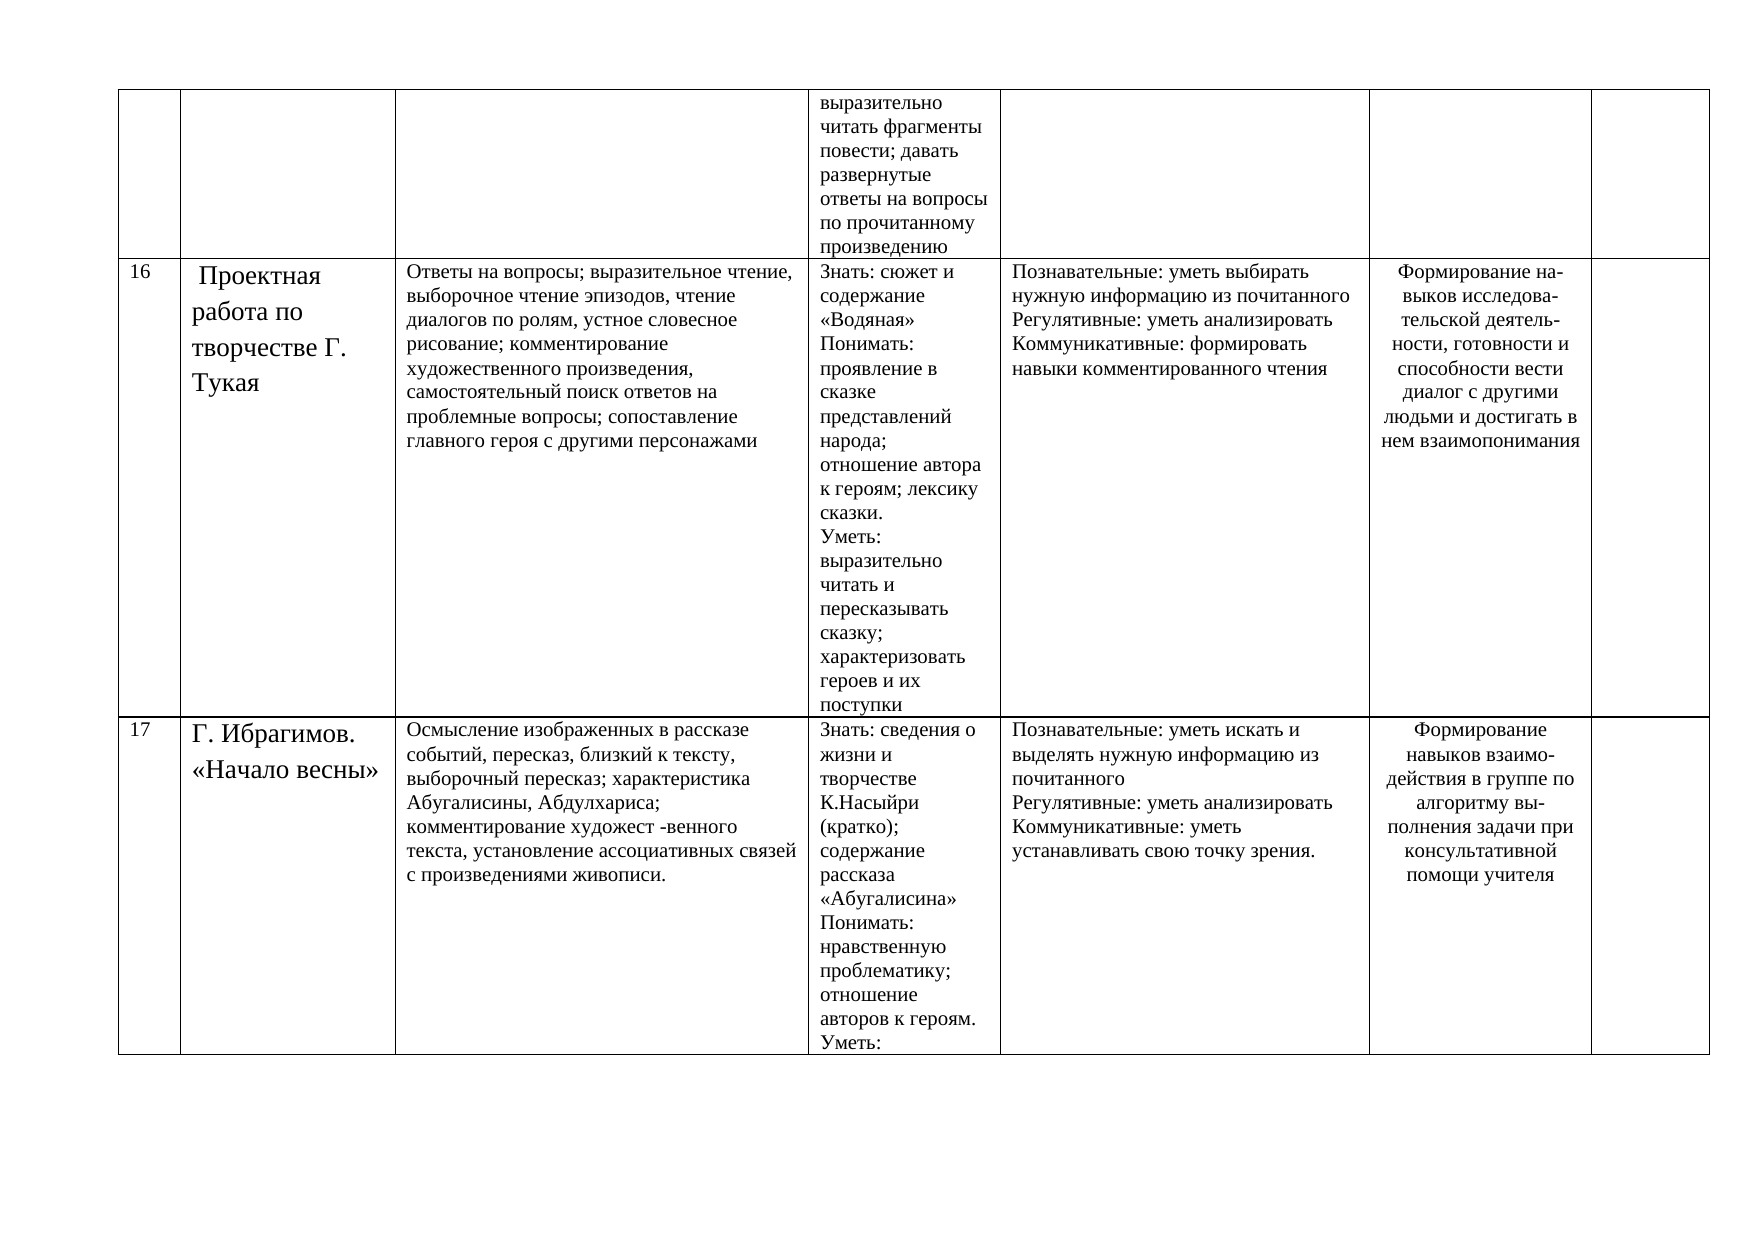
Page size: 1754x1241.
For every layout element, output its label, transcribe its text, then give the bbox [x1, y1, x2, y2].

table_cell [1592, 259, 1709, 716]
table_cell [396, 718, 808, 1054]
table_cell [1001, 718, 1369, 1054]
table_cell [181, 718, 395, 1054]
table_cell Проектная работа по творчестве Г. Тукая [181, 259, 395, 716]
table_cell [1370, 718, 1591, 1054]
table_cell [809, 718, 1000, 1054]
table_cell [181, 90, 395, 258]
table_cell [1592, 90, 1709, 258]
table_cell [1592, 718, 1709, 1054]
table_cell 16 [119, 259, 180, 716]
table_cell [809, 90, 1000, 258]
table_cell Познавательные: уметь выбирать нужную информацию из почитанного Регулятивные: уметь анализировать Коммуникативные: формировать навыки комментированного чтения [1001, 259, 1369, 716]
table_cell Формирование навыков исследовательской деятельности, готовности и способности вести диалог с другими людьми и достигать в нем взаимопонимания [1370, 259, 1591, 716]
table_cell Ответы на вопросы; выразительное чтение, выборочное чтение эпизодов, чтение диалогов по ролям, устное словесное рисование; комментирование художественного произведения, самостоятельный поиск ответов на проблемные вопросы; сопоставление главного героя с другими персонажами [396, 259, 808, 716]
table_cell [1370, 90, 1591, 258]
table_cell 17 [119, 718, 180, 1054]
table_cell Знать: сюжет и содержание «Водяная» Понимать: проявление в сказке представлений народа; отношение автора к героям; лексику сказки. Уметь: выразительно читать и пересказывать сказку; характеризовать героев и их поступки [809, 259, 1000, 716]
table_cell 15 [119, 90, 180, 258]
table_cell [396, 90, 808, 258]
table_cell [1001, 90, 1369, 258]
